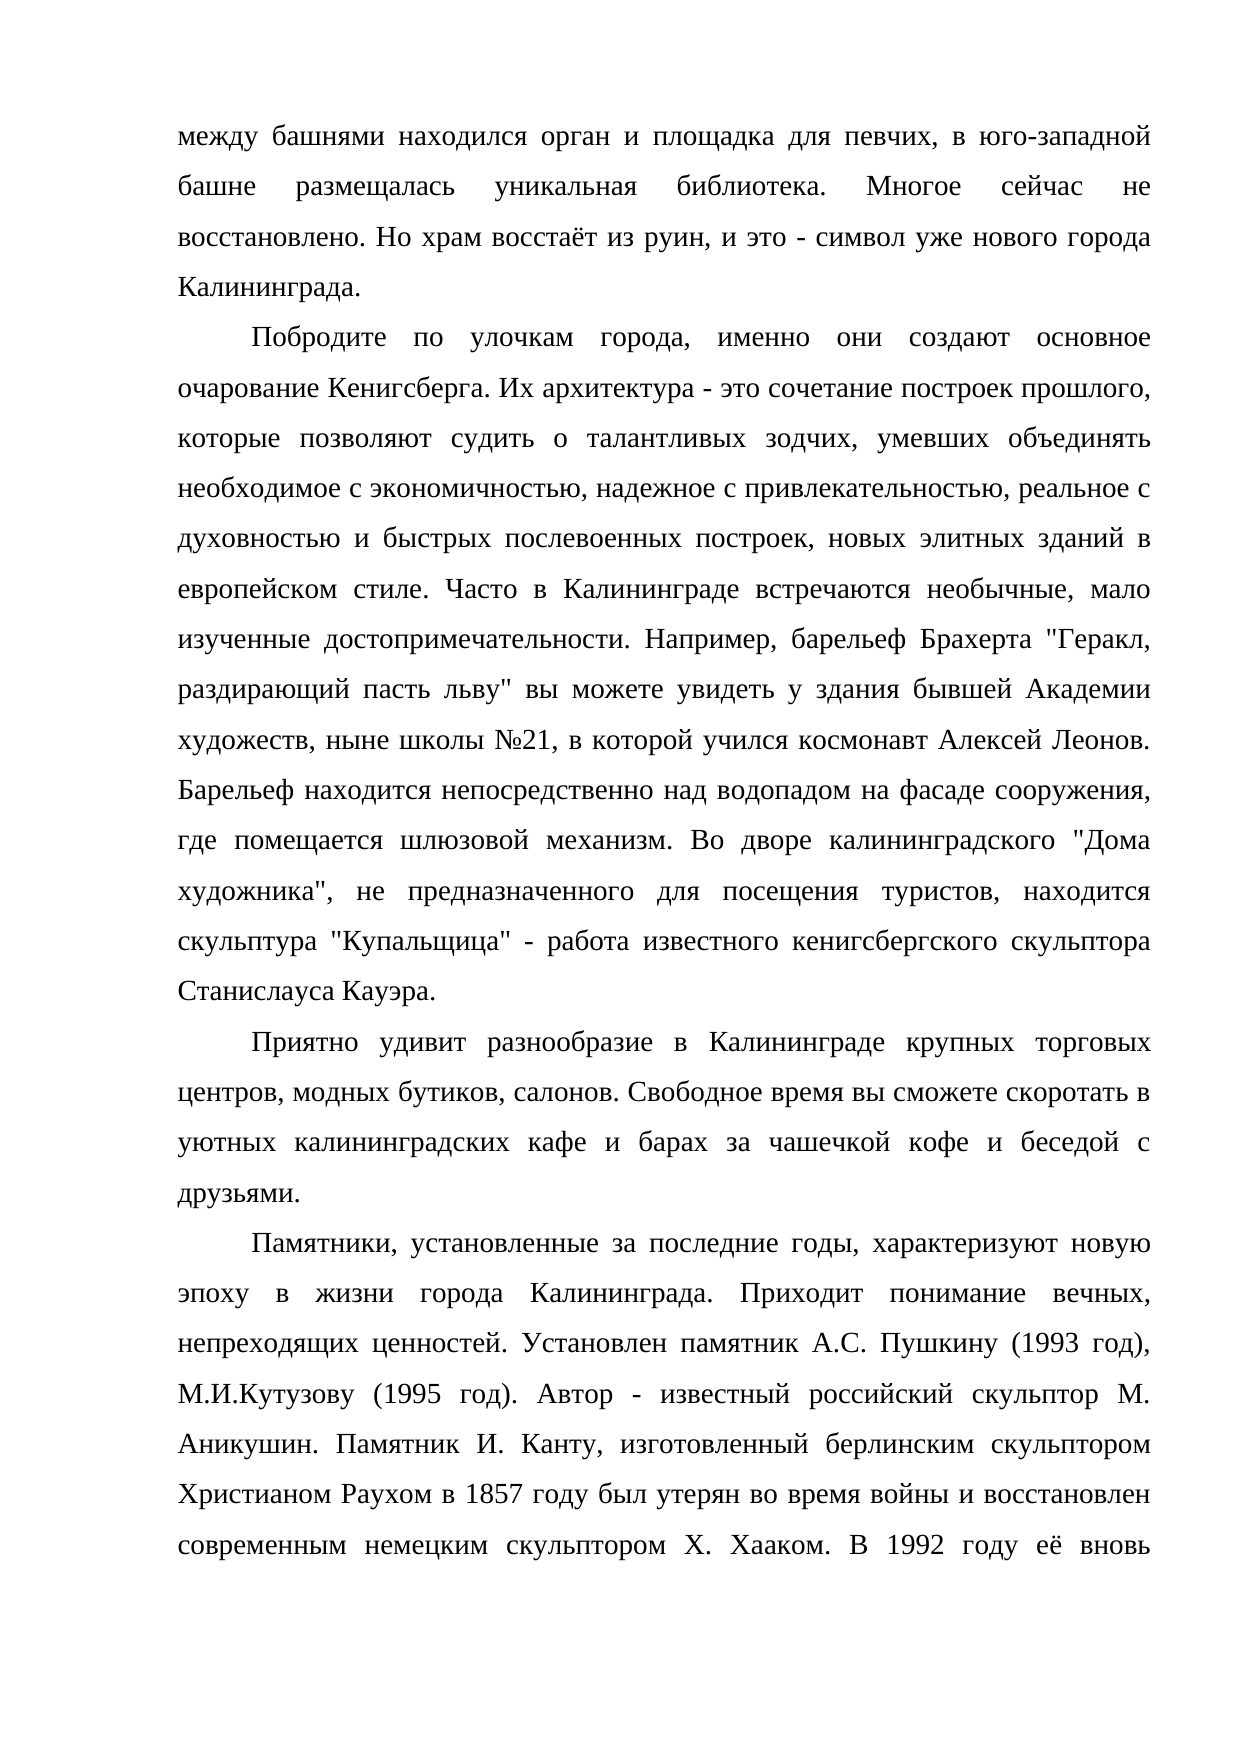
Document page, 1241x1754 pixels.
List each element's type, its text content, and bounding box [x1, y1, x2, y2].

text Приятно удивит разнообразие в Калининграде крупных торговых центров, модных бутиков, салонов. Свободное время вы сможете скоротать в уютных калининградских кафе и барах за чашечкой кофе и беседой с друзьями. [177, 1024, 1152, 1208]
text Побродите по улочкам города, именно они создают основное очарование Кенигсберга. Их архитектура - это сочетание построек прошлого, которые позволяют судить о талантливых зодчих, умевших объединять необходимое с экономичностью, надежное с привлекательностью, реальное с духовностью и быстрых послевоенных построек, новых элитных зданий в европейском стиле. Часто в Калининграде встречаются необычные, мало изученные достопримечательности. Например, барельеф Брахерта "Геракл, раздирающий пасть льву" вы можете увидеть у здания бывшей Академии художеств, ныне школы №21, в которой учился космонавт Алексей Леонов. Барельеф находится непосредственно над водопадом на фасаде сооружения, где помещается шлюзовой механизм. Во дворе калининградского "Дома художника", не предназначенного для посещения туристов, находится скульптура "Купальщица" - работа известного кенигсбергского скульптора Станислауса Кауэра. [177, 319, 1152, 1007]
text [177, 118, 1152, 303]
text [177, 1225, 1152, 1560]
